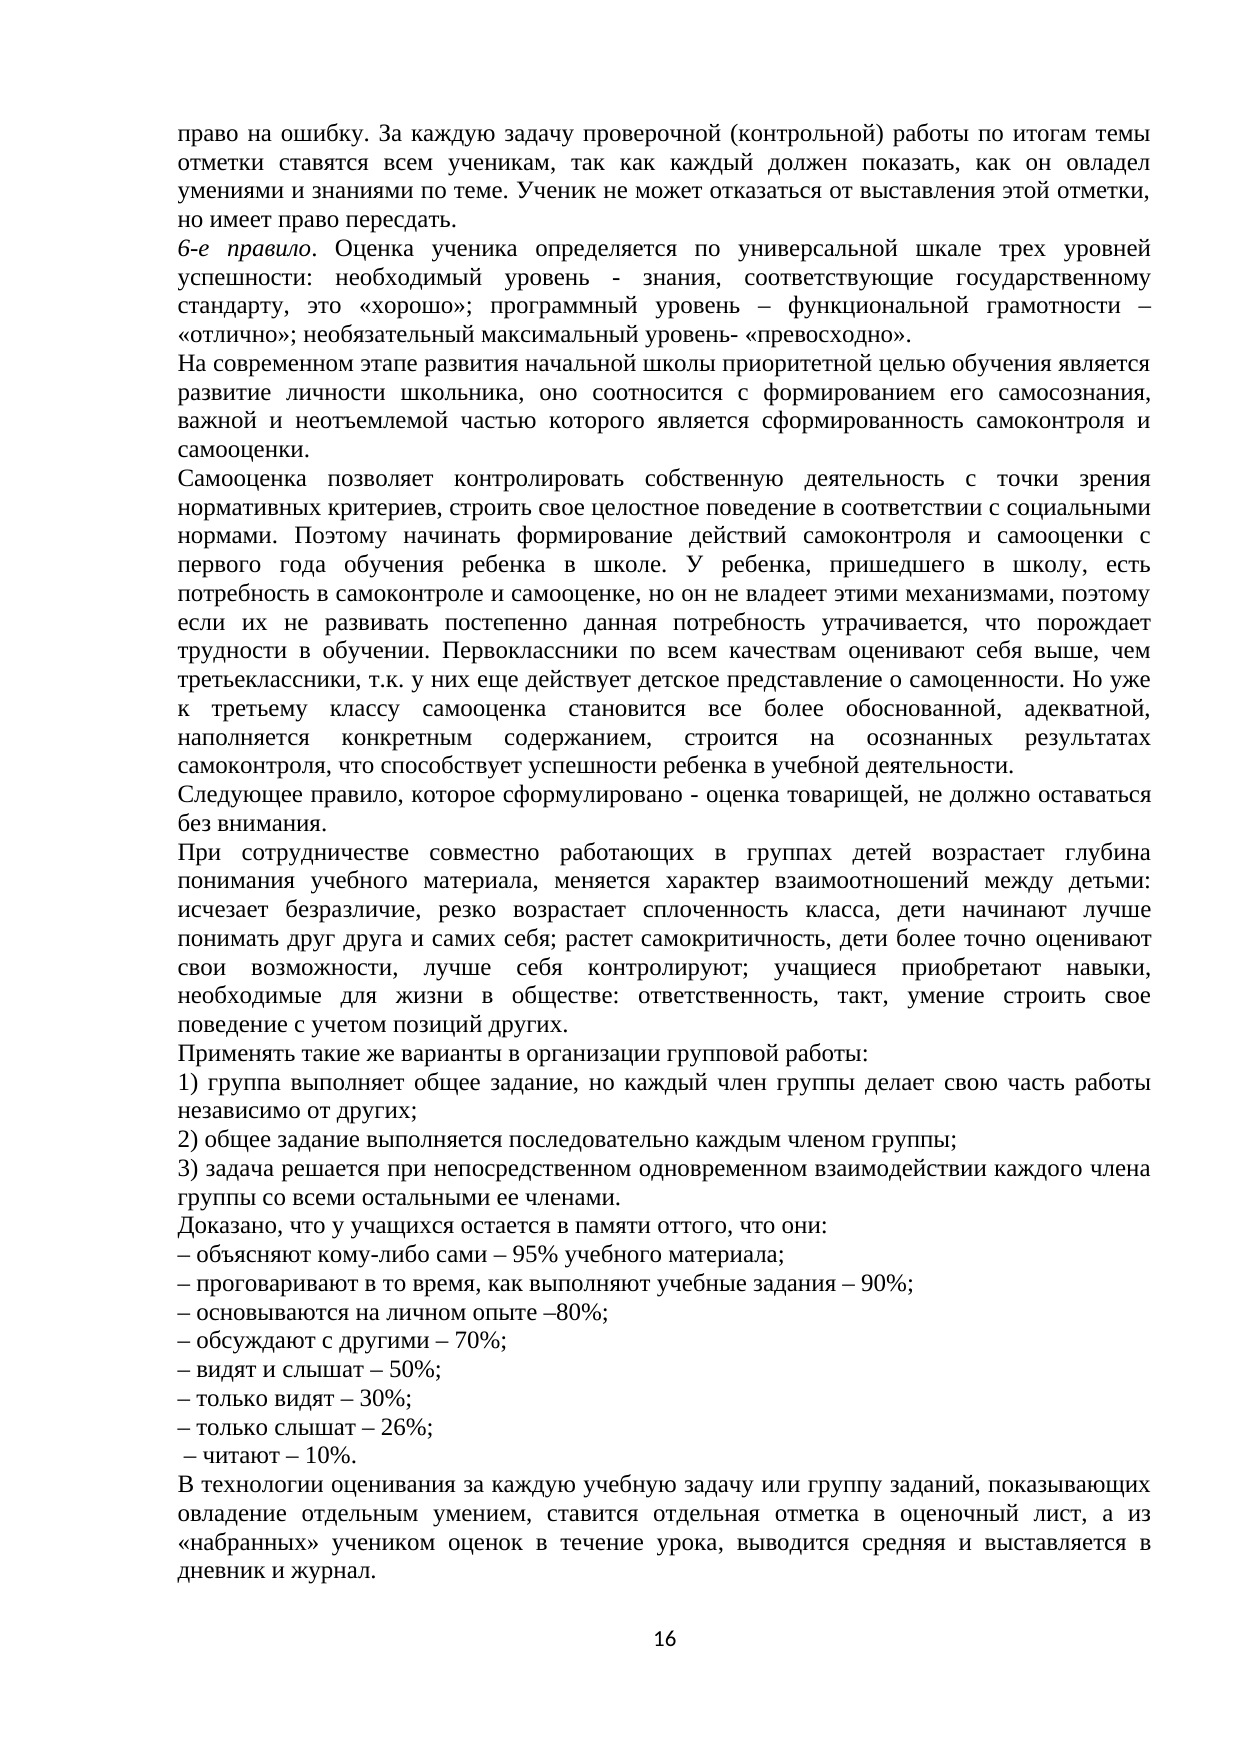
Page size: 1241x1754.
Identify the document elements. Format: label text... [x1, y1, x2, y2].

text – только видят – 30%; [177, 1383, 1152, 1412]
text – обсуждают с другими – 70%; [177, 1326, 1152, 1354]
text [177, 118, 1152, 233]
text – только слышат – 26%; [177, 1412, 1152, 1441]
text – читают – 10%. [177, 1441, 1152, 1469]
text – проговаривают в то время, как выполняют учебные задания – 90%; [177, 1268, 1152, 1297]
text Самооценка позволяет контролировать собственную деятельность с точки зрения нормативных критериев, строить свое целостное поведение в соответствии с социальными нормами. Поэтому начинать формирование действий самоконтроля и самооценки с первого года обучения ребенка в школе. У ребенка, пришедшего в школу, есть потребность в самоконтроле и самооценке, но он не владеет этими механизмами, поэтому если их не развивать постепенно данная потребность утрачивается, что порождает трудности в обучении. Первоклассники по всем качествам оценивают себя выше, чем третьеклассники, т.к. у них еще действует детское представление о самоценности. Но уже к третьему классу самооценка становится все более обоснованной, адекватной, наполняется конкретным содержанием, строится на осознанных результатах самоконтроля, что способствует успешности ребенка в учебной деятельности. [177, 463, 1152, 779]
text 2) общее задание выполняется последовательно каждым членом группы; [177, 1124, 1152, 1153]
text В технологии оценивания за каждую учебную задачу или группу заданий, показывающих овладение отдельным умением, ставится отдельная отметка в оценочный лист, а из «набранных» учеником оценок в течение урока, выводится средняя и выставляется в дневник и журнал. [177, 1469, 1152, 1584]
text – объясняют кому-либо сами – 95% учебного материала; [177, 1239, 1152, 1268]
text 3) задача решается при непосредственном одновременном взаимодействии каждого члена группы со всеми остальными ее членами. [177, 1153, 1152, 1211]
text 6-е правило. Оценка ученика определяется по универсальной шкале трех уровней успешности: необходимый уровень - знания, соответствующие государственному стандарту, это «хорошо»; программный уровень – функциональной грамотности – «отлично»; необязательный максимальный уровень- «превосходно». [177, 233, 1152, 348]
text Доказано, что у учащихся остается в памяти оттого, что они: [177, 1211, 1152, 1239]
text 1) группа выполняет общее задание, но каждый член группы делает свою часть работы независимо от других; [177, 1067, 1152, 1124]
text – видят и слышат – 50%; [177, 1354, 1152, 1383]
text – основываются на личном опыте –80%; [177, 1297, 1152, 1326]
text На современном этапе развития начальной школы приоритетной целью обучения является развитие личности школьника, оно соотносится с формированием его самосознания, важной и неотъемлемой частью которого является сформированность самоконтроля и самооценки. [177, 348, 1152, 463]
text При сотрудничестве совместно работающих в группах детей возрастает глубина понимания учебного материала, меняется характер взаимоотношений между детьми: исчезает безразличие, резко возрастает сплоченность класса, дети начинают лучше понимать друг друга и самих себя; растет самокритичность, дети более точно оценивают свои возможности, лучше себя контролируют; учащиеся приобретают навыки, необходимые для жизни в обществе: ответственность, такт, умение строить свое поведение с учетом позиций других. [177, 837, 1152, 1038]
text Применять такие же варианты в организации групповой работы: [177, 1038, 1152, 1067]
text Следующее правило, которое сформулировано - оценка товарищей, не должно оставаться без внимания. [177, 779, 1152, 837]
